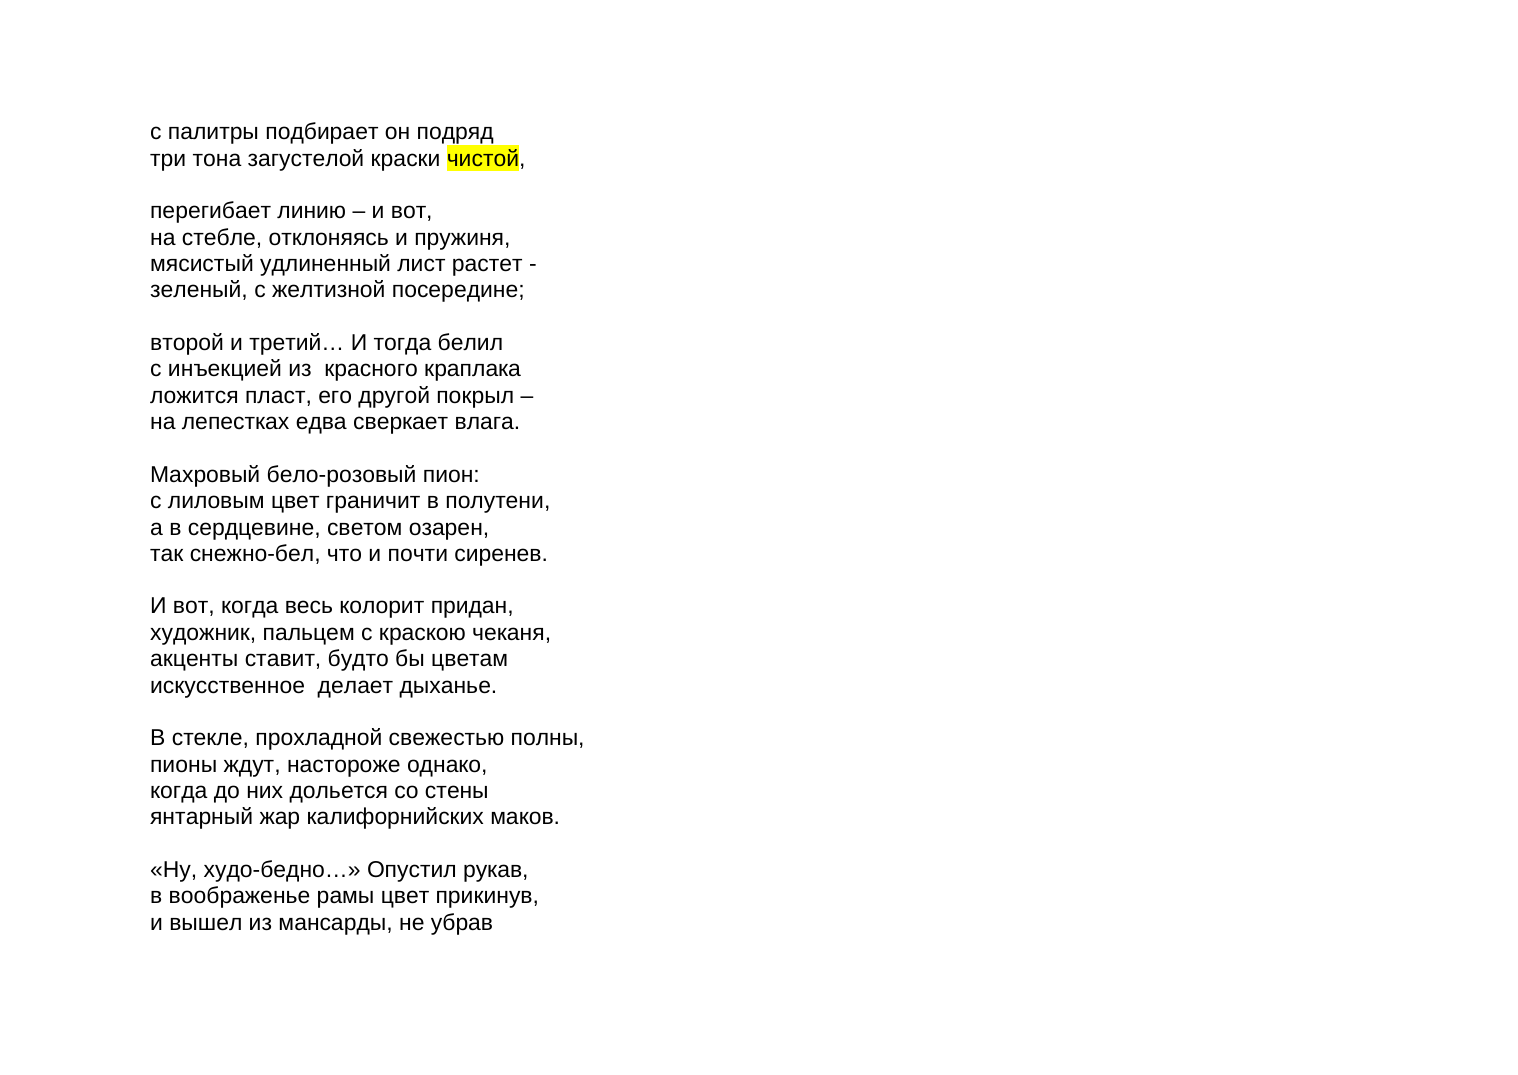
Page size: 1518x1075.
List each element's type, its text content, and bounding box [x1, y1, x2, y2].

text зеленый, c желтизной посередине; [150, 276, 1368, 303]
text c лиловым цвет граничит в полутени, [150, 487, 1368, 513]
text мясистый удлиненный лист растет - [150, 250, 1368, 276]
text И вот, когда весь колорит придан, [150, 592, 1368, 619]
text Махровый бело-розовый пион: [150, 461, 1368, 487]
text с палитры подбирает он подряд [150, 118, 1368, 144]
text пионы ждут, настороже однако, [150, 751, 1368, 777]
text искусственное делает дыханье. [150, 672, 1368, 698]
text а в сердцевине, светом озарен, [150, 513, 1368, 540]
text второй и третий… И тогда белил [150, 329, 1368, 355]
text на стебле, отклоняясь и пружиня, [150, 223, 1368, 250]
text янтарный жар калифорнийских маков. [150, 803, 1368, 830]
text три тона загустелой краски чистой, [150, 144, 1368, 171]
text когда до них дольется со стены [150, 777, 1368, 803]
text на лепестках едва сверкает влага. [150, 408, 1368, 434]
text ложится пласт, его другой покрыл – [150, 382, 1368, 408]
text художник, пальцем с краскою чеканя, [150, 619, 1368, 645]
text и вышел из мансарды, не убрав [150, 909, 1368, 935]
text «Ну, худо-бедно…» Опустил рукав, [150, 856, 1368, 882]
text с инъекцией из красного краплака [150, 355, 1368, 382]
text перегибает линию – и вот, [150, 197, 1368, 223]
text так снежно-бел, что и почти сиренев. [150, 540, 1368, 566]
text акценты ставит, будто бы цветам [150, 645, 1368, 672]
text в воображенье рамы цвет прикинув, [150, 882, 1368, 909]
text В стекле, прохладной свежестью полны, [150, 724, 1368, 751]
